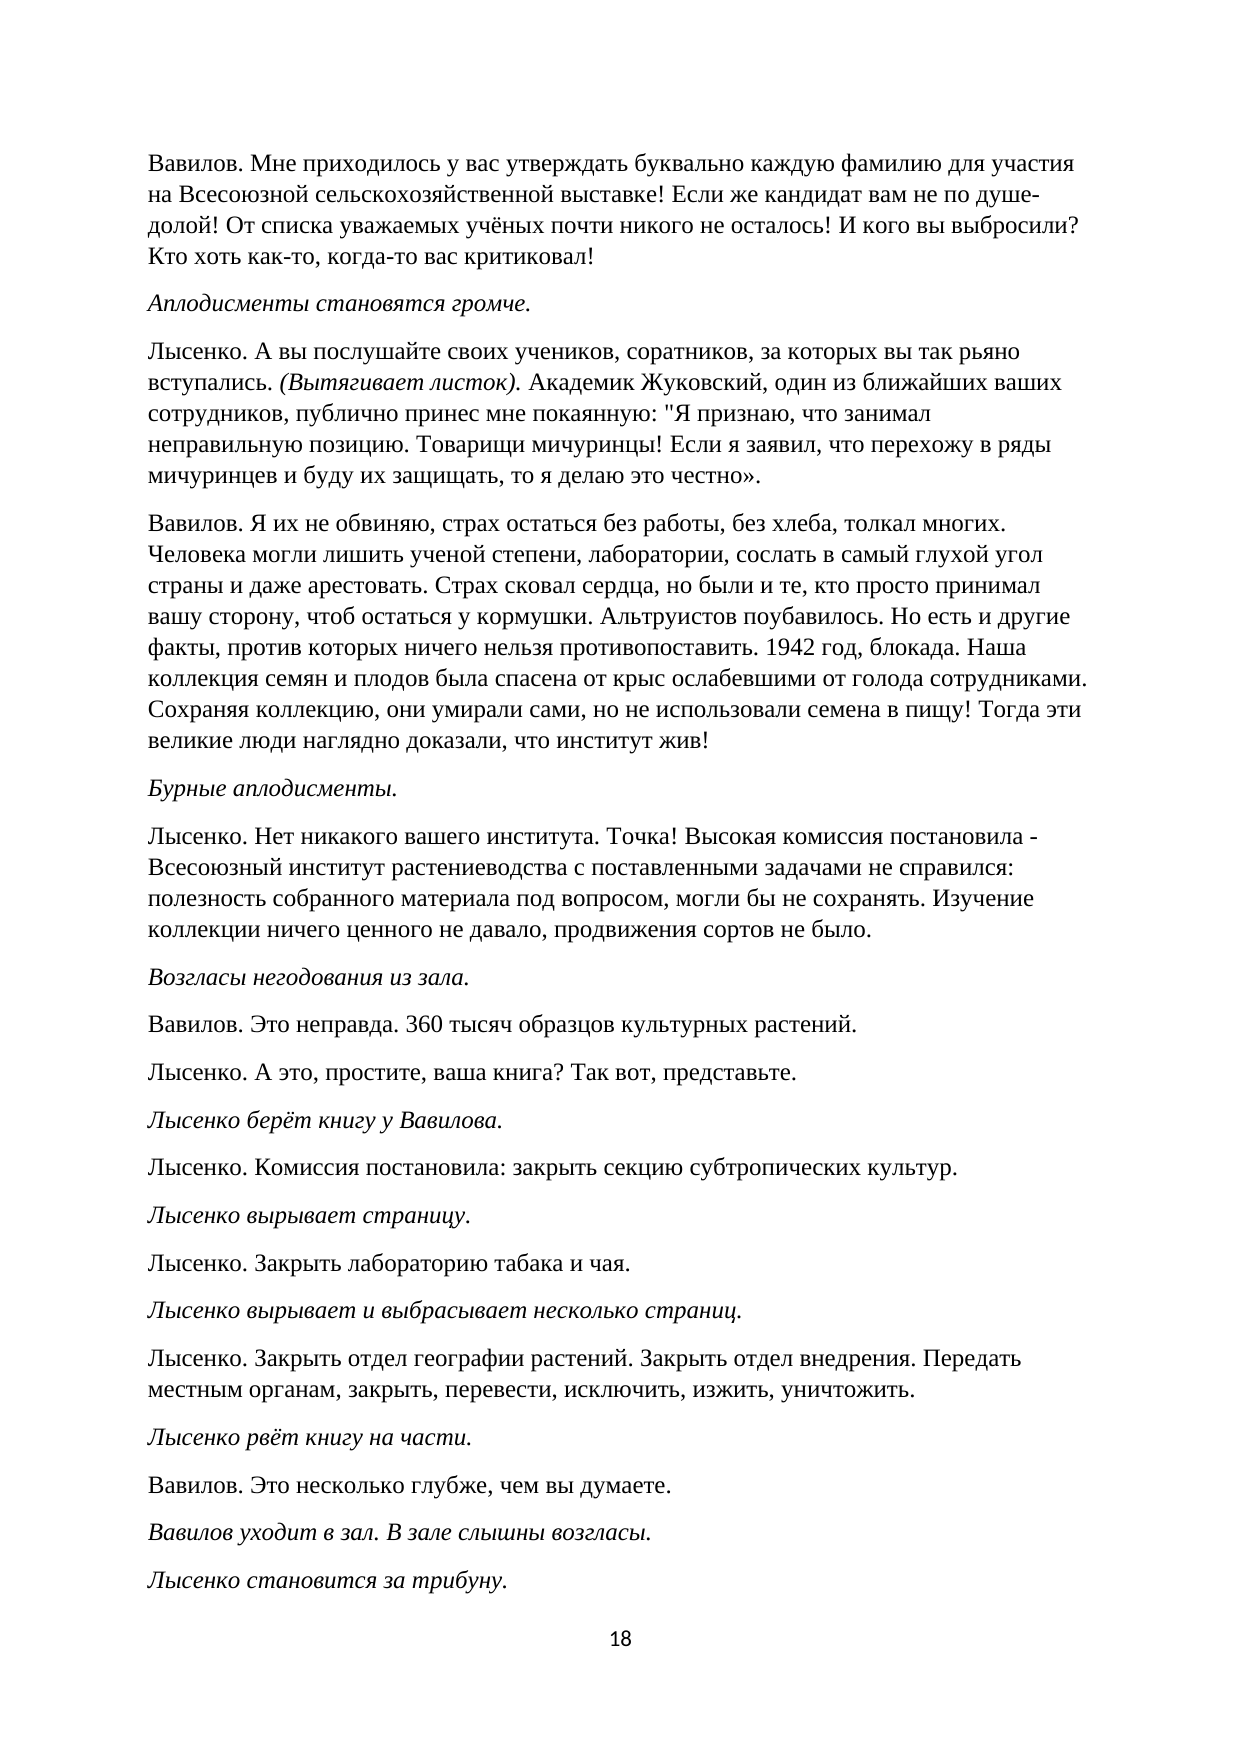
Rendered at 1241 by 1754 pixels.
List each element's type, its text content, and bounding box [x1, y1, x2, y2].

text Вавилов. Это несколько глубже, чем вы думаете. [148, 1470, 1093, 1498]
text Лысенко. Нет никакого вашего института. Точка! Высокая комиссия постановила -Всесоюзный институт растениеводства с поставленными задачами не справился: полезность собранного материала под вопросом, могли бы не сохранять. Изучение коллекции ничего ценного не давало, продвижения сортов не было. [148, 821, 1093, 943]
text Лысенко. Закрыть лабораторию табака и чая. [148, 1248, 1093, 1277]
text Вавилов. Мне приходилось у вас утверждать буквально каждую фамилию для участия на Всесоюзной сельскохозяйственной выставке! Если же кандидат вам не по душе-долой! От списка уважаемых учёных почти никого не осталось! И кого вы выбросили? Кто хоть как-то, когда-то вас критиковал! [148, 148, 1093, 269]
text Вавилов уходит в зал. В зале слышны возгласы. [148, 1517, 1093, 1546]
text Возгласы негодования из зала. [148, 962, 1093, 990]
text Лысенко рвёт книгу на части. [148, 1422, 1093, 1451]
text Аплодисменты становятся громче. [148, 288, 1093, 317]
text Вавилов. Я их не обвиняю, страх остаться без работы, без хлеба, толкал многих. Человека могли лишить ученой степени, лаборатории, сослать в самый глухой угол страны и даже арестовать. Страх сковал сердца, но были и те, кто просто принимал вашу сторону, чтоб остаться у кормушки. Альтруистов поубавилось. Но есть и другие факты, против которых ничего нельзя противопоставить. 1942 год, блокада. Наша коллекция семян и плодов была спасена от крыс ослабевшими от голода сотрудниками. Сохраняя коллекцию, они умирали сами, но не использовали семена в пищу! Тогда эти великие люди наглядно доказали, что институт жив! [148, 508, 1093, 754]
text Лысенко. Закрыть отдел географии растений. Закрыть отдел внедрения. Передать местным органам, закрыть, перевести, исключить, изжить, уничтожить. [148, 1343, 1093, 1403]
text Лысенко. А вы послушайте своих учеников, соратников, за которых вы так рьяно вступались. (Вытягивает листок). Академик Жуковский, один из ближайших ваших сотрудников, публично принес мне покаянную: "Я признаю, что занимал неправильную позицию. Товарищи мичуринцы! Если я заявил, что перехожу в ряды мичуринцев и буду их защищать, то я делаю это честно». [148, 336, 1093, 489]
text Лысенко становится за трибуну. [148, 1565, 1093, 1594]
text Лысенко берёт книгу у Вавилова. [148, 1105, 1093, 1133]
text Лысенко. Комиссия постановила: закрыть секцию субтропических культур. [148, 1152, 1093, 1181]
text Бурные аплодисменты. [148, 773, 1093, 802]
text Лысенко вырывает страницу. [148, 1200, 1093, 1229]
text Лысенко вырывает и выбрасывает несколько страниц. [148, 1296, 1093, 1324]
text Вавилов. Это неправда. 360 тысяч образцов культурных растений. [148, 1009, 1093, 1038]
text Лысенко. А это, простите, ваша книга? Так вот, представьте. [148, 1057, 1093, 1086]
